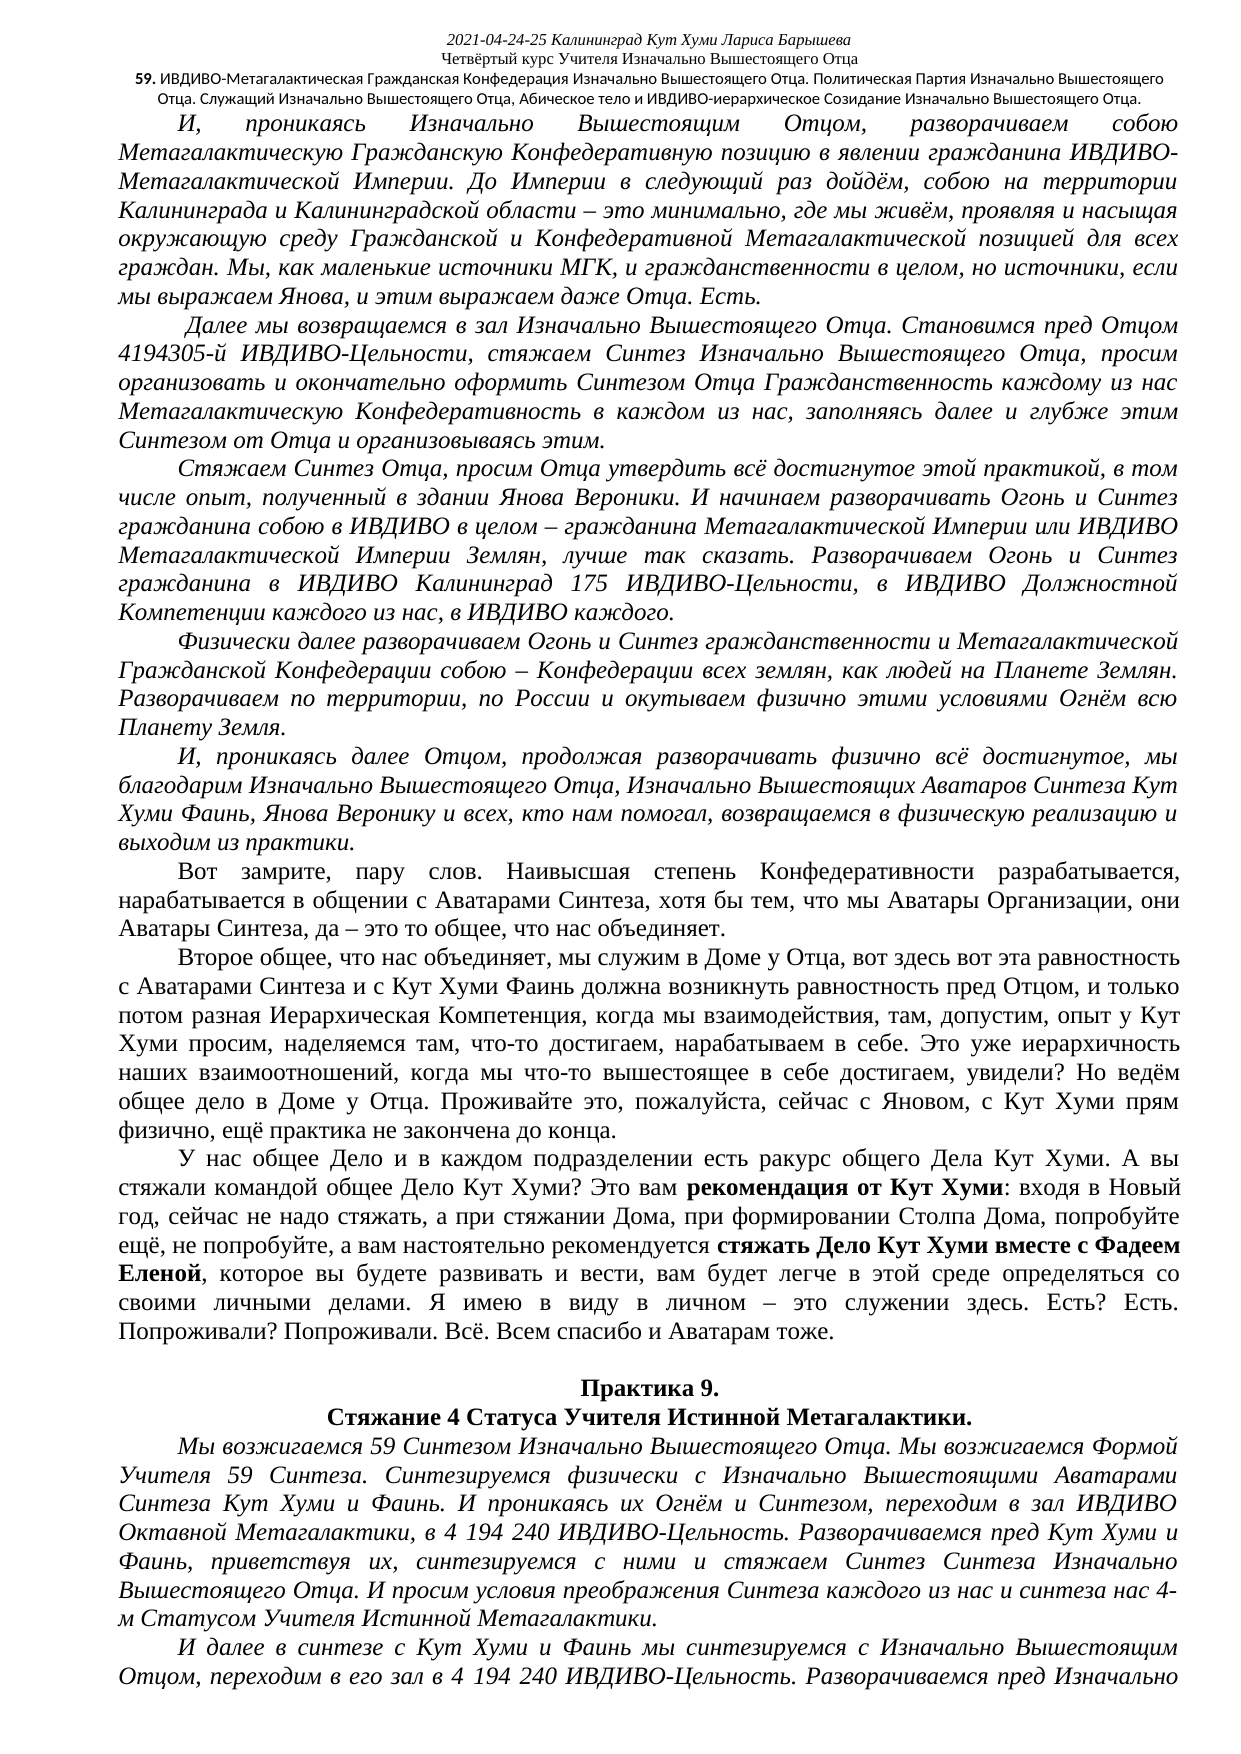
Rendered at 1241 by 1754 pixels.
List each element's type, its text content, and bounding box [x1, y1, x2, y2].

text Далее мы возвращаемся в зал Изначально Вышестоящего Отца. Становимся пред Отцом 4194305-й ИВДИВО-Цельности, стяжаем Синтез Изначально Вышестоящего Отца, просим организовать и окончательно оформить Синтезом Отца Гражданственность каждому из нас Метагалактическую Конфедеративность в каждом из нас, заполняясь далее и глубже этим Синтезом от Отца и организовываясь этим. [118, 310, 1181, 453]
text Практика 9. [118, 1373, 1181, 1402]
text И, проникаясь далее Отцом, продолжая разворачивать физично всё достигнутое, мы благодарим Изначально Вышестоящего Отца, Изначально Вышестоящих Аватаров Синтеза Кут Хуми Фаинь, Янова Веронику и всех, кто нам помогал, возвращаемся в физическую реализацию и выходим из практики. [118, 741, 1181, 856]
text Физически далее разворачиваем Огонь и Синтез гражданственности и Метагалактической Гражданской Конфедерации собою – Конфедерации всех землян, как людей на Планете Землян. Разворачиваем по территории, по России и окутываем физично этими условиями Огнём всю Планету Земля. [118, 626, 1181, 741]
text Вот замрите, пару слов. Наивысшая степень Конфедеративности разрабатывается, нарабатывается в общении с Аватарами Синтеза, хотя бы тем, что мы Аватары Организации, они Аватары Синтеза, да – это то общее, что нас объединяет. [118, 856, 1181, 942]
text Мы возжигаемся 59 Синтезом Изначально Вышестоящего Отца. Мы возжигаемся Формой Учителя 59 Синтеза. Синтезируемся физически с Изначально Вышестоящими Аватарами Синтеза Кут Хуми и Фаинь. И проникаясь их Огнём и Синтезом, переходим в зал ИВДИВО Октавной Метагалактики, в 4 194 240 ИВДИВО-Цельность. Разворачиваемся пред Кут Хуми и Фаинь, приветствуя их, синтезируемся с ними и стяжаем Синтез Синтеза Изначально Вышестоящего Отца. И просим условия преображения Синтеза каждого из нас и синтеза нас 4-м Статусом Учителя Истинной Метагалактики. [118, 1431, 1181, 1632]
text Стяжаем Синтез Отца, просим Отца утвердить всё достигнутое этой практикой, в том числе опыт, полученный в здании Янова Вероники. И начинаем разворачивать Огонь и Синтез гражданина собою в ИВДИВО в целом – гражданина Метагалактической Империи или ИВДИВО Метагалактической Империи Землян, лучше так сказать. Разворачиваем Огонь и Синтез гражданина в ИВДИВО Калининград 175 ИВДИВО-Цельности, в ИВДИВО Должностной Компетенции каждого из нас, в ИВДИВО каждого. [118, 453, 1181, 626]
text У нас общее Дело и в каждом подразделении есть ракурс общего Дела Кут Хуми. А вы стяжали командой общее Дело Кут Хуми? Это вам рекомендация от Кут Хуми: входя в Новый год, сейчас не надо стяжать, а при стяжании Дома, при формировании Столпа Дома, попробуйте ещё, не попробуйте, а вам настоятельно рекомендуется стяжать Дело Кут Хуми вместе с Фадеем Еленой, которое вы будете развивать и вести, вам будет легче в этой среде определяться со своими личными делами. Я имею в виду в личном – это служении здесь. Есть? Есть. Попроживали? Попроживали. Всё. Всем спасибо и Аватарам тоже. [118, 1143, 1181, 1345]
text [118, 1632, 1181, 1690]
text Второе общее, что нас объединяет, мы служим в Доме у Отца, вот здесь вот эта равностность с Аватарами Синтеза и с Кут Хуми Фаинь должна возникнуть равностность пред Отцом, и только потом разная Иерархическая Компетенция, когда мы взаимодействия, там, допустим, опыт у Кут Хуми просим, наделяемся там, что-то достигаем, нарабатываем в себе. Это уже иерархичность наших взаимоотношений, когда мы что-то вышестоящее в себе достигаем, увидели? Но ведём общее дело в Доме у Отца. Проживайте это, пожалуйста, сейчас с Яновом, с Кут Хуми прям физично, ещё практика не закончена до конца. [118, 942, 1181, 1143]
text И, проникаясь Изначально Вышестоящим Отцом, разворачиваем собою Метагалактическую Гражданскую Конфедеративную позицию в явлении гражданина ИВДИВО-Метагалактической Империи. До Империи в следующий раз дойдём, собою на территории Калининграда и Калининградской области – это минимально, где мы живём, проявляя и насыщая окружающую среду Гражданской и Конфедеративной Метагалактической позицией для всех граждан. Мы, как маленькие источники МГК, и гражданственности в целом, но источники, если мы выражаем Янова, и этим выражаем даже Отца. Есть. [118, 108, 1181, 310]
text Стяжание 4 Статуса Учителя Истинной Метагалактики. [118, 1402, 1181, 1431]
